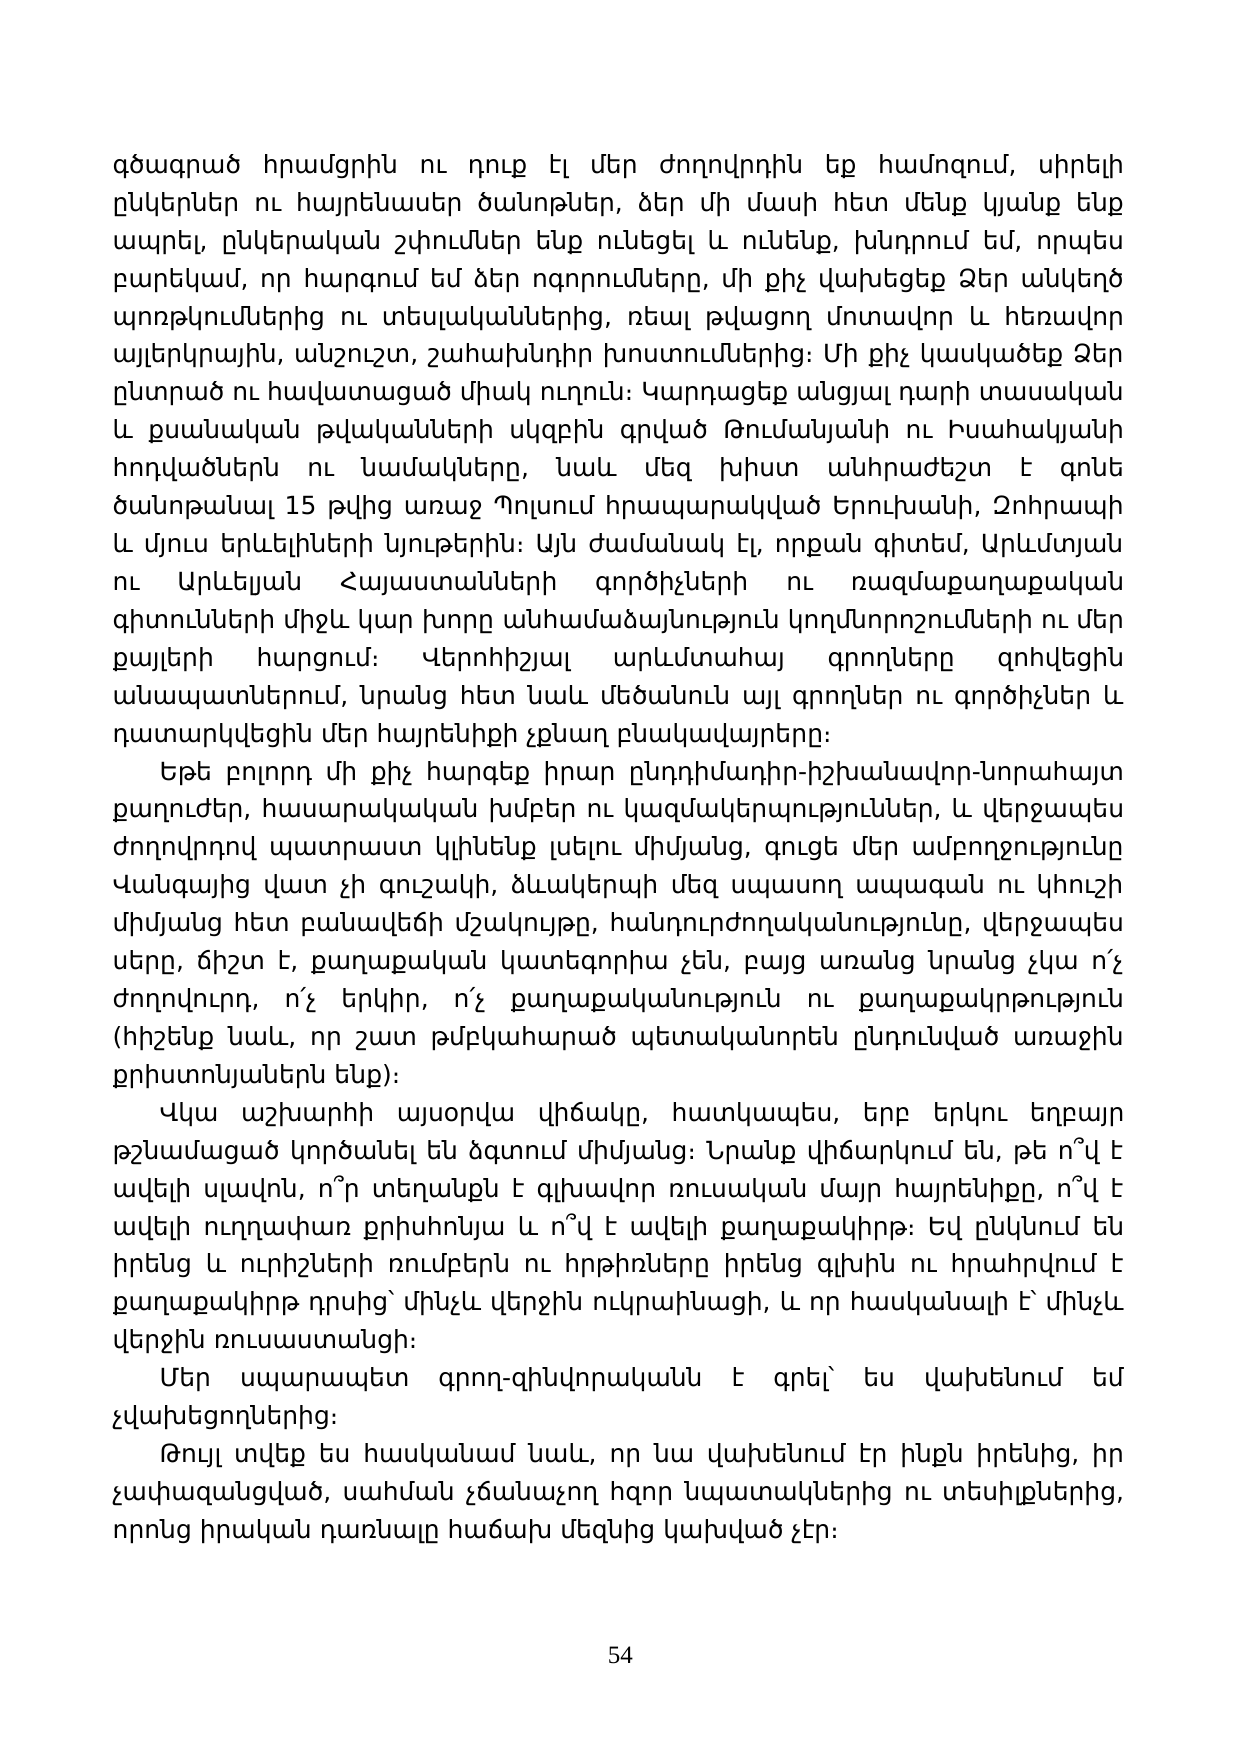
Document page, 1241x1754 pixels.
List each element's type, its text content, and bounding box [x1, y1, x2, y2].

text Թույլ տվեք ես հասկանամ նաև, որ նա վախենում էր ինքն իրենից, իր չափազանցված, սահման չճանաչող հզոր նպատակներից ու տեսիլքներից, որոնց իրական դառնալը հաճախ մեզնից կախված չէր։ [112, 1439, 1125, 1544]
text Եթե բոլորդ մի քիչ հարգեք իրար ընդդիմադիր-իշխանավոր-նորահայտ քաղուժեր, հասարակական խմբեր ու կազմակերպություններ, և վերջապես ժողովրդով պատրաստ կլինենք լսելու միմյանց, գուցե մեր ամբողջությունը Վանգայից վատ չի գուշակի, ձևակերպի մեզ սպասող ապագան ու կհուշի միմյանց հետ բանավեճի մշակույթը, հանդուրժողականությունը, վերջապես սերը, ճիշտ է, քաղաքական կատեգորիա չեն, բայց առանց նրանց չկա ո՛չ ժողովուրդ, ո՛չ երկիր, ո՛չ քաղաքականություն ու քաղաքակրթություն (հիշենք նաև, որ շատ թմբկահարած պետականորեն ընդունված առաջին քրիստոնյաներն ենք)։ [112, 757, 1125, 1089]
text Վկա աշխարհի այսօրվա վիճակը, հատկապես, երբ երկու եղբայր թշնամացած կործանել են ձգտում միմյանց։ Նրանք վիճարկում են, թե ո՞վ է ավելի սլավոն, ո՞ր տեղանքն է գլխավոր ռուսական մայր հայրենիքը, ո՞վ է ավելի ուղղափառ քրիսհոնյա և ո՞վ է ավելի քաղաքակիրթ։ Եվ ընկնում են իրենց և ուրիշների ռումբերն ու հրթիռները իրենց գլխին ու հրահրվում է քաղաքակիրթ դրսից՝ մինչև վերջին ուկրաինացի, և որ հասկանալի է՝ մինչև վերջին ռուսաստանցի։ [112, 1098, 1125, 1354]
text Մեր սպարապետ գրող-զինվորականն է գրել՝ ես վախենում եմ չվախեցողներից։ [112, 1363, 1125, 1430]
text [112, 150, 1125, 748]
